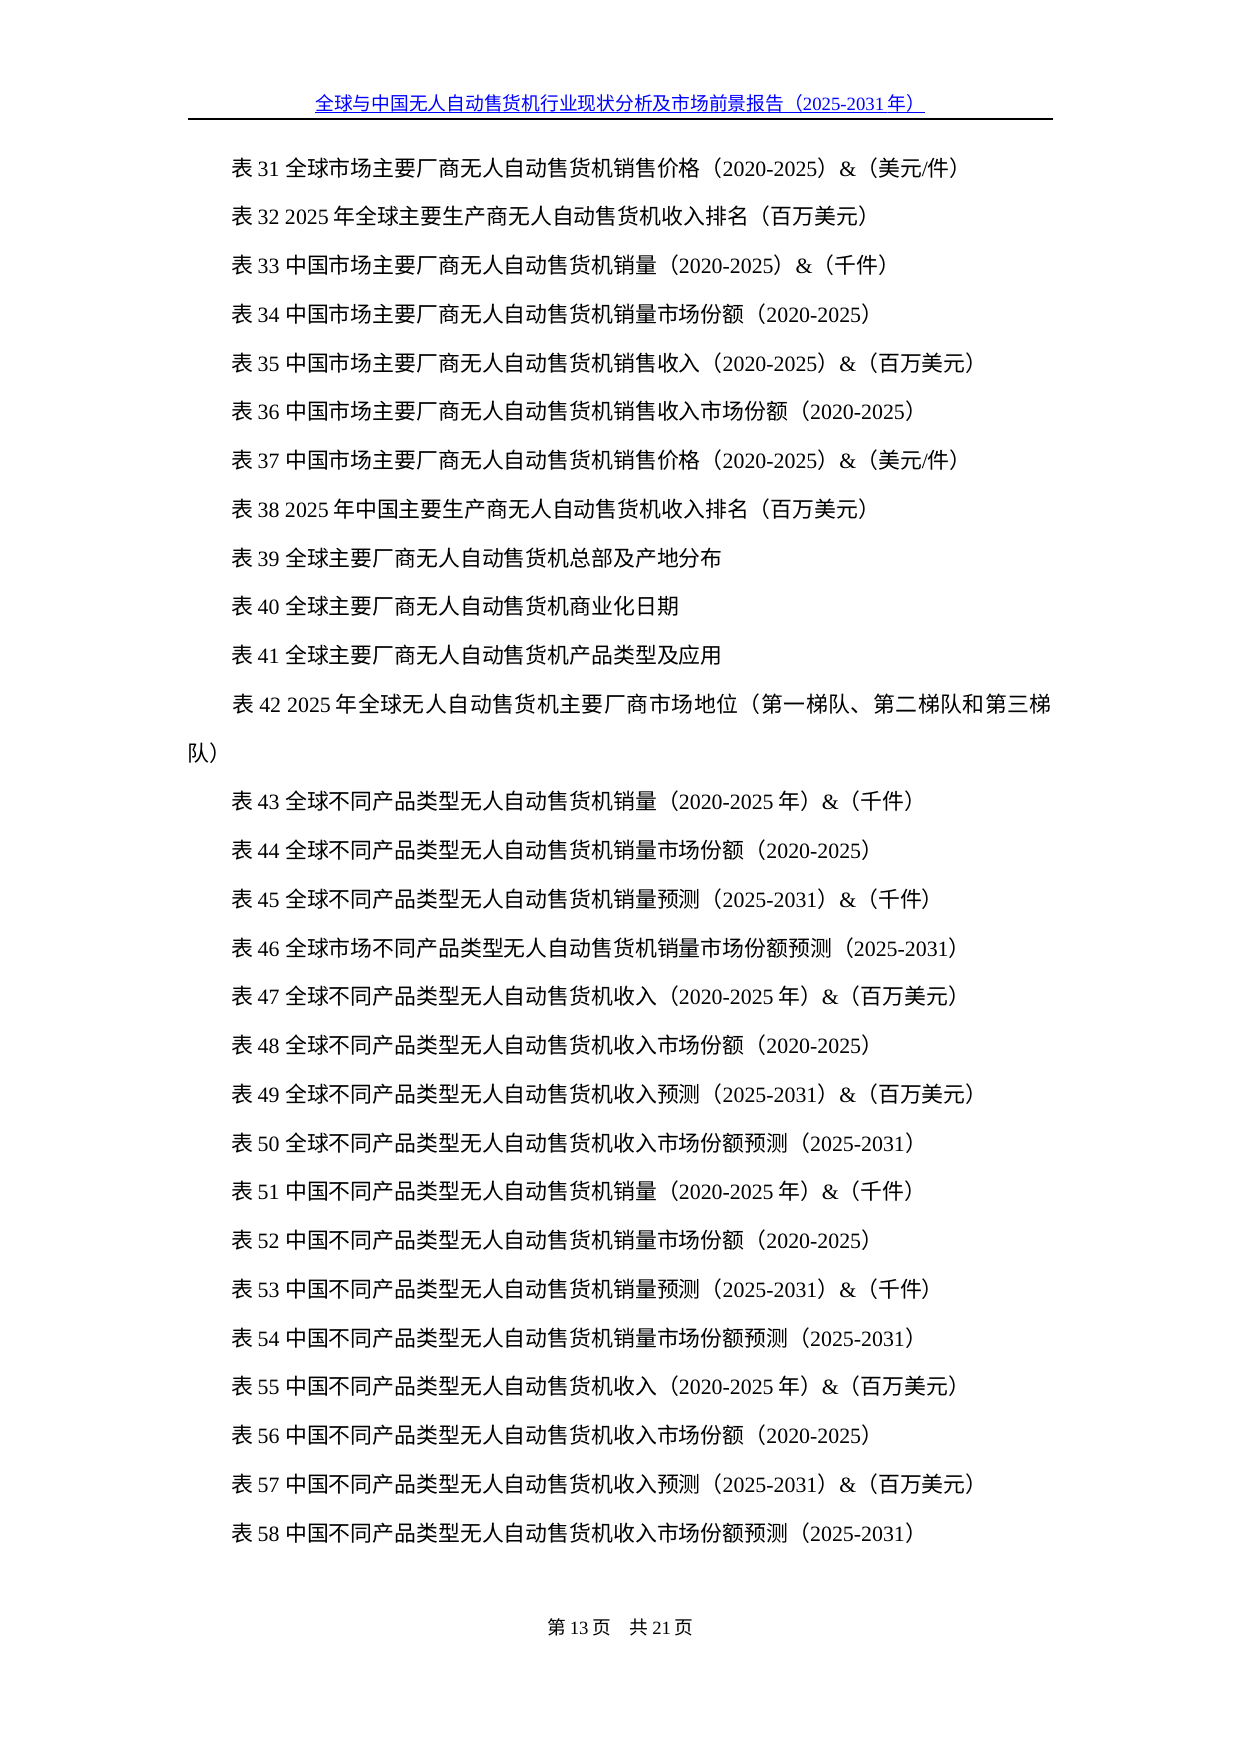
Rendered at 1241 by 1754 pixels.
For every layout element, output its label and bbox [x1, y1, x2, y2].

text [187, 150, 1053, 1548]
